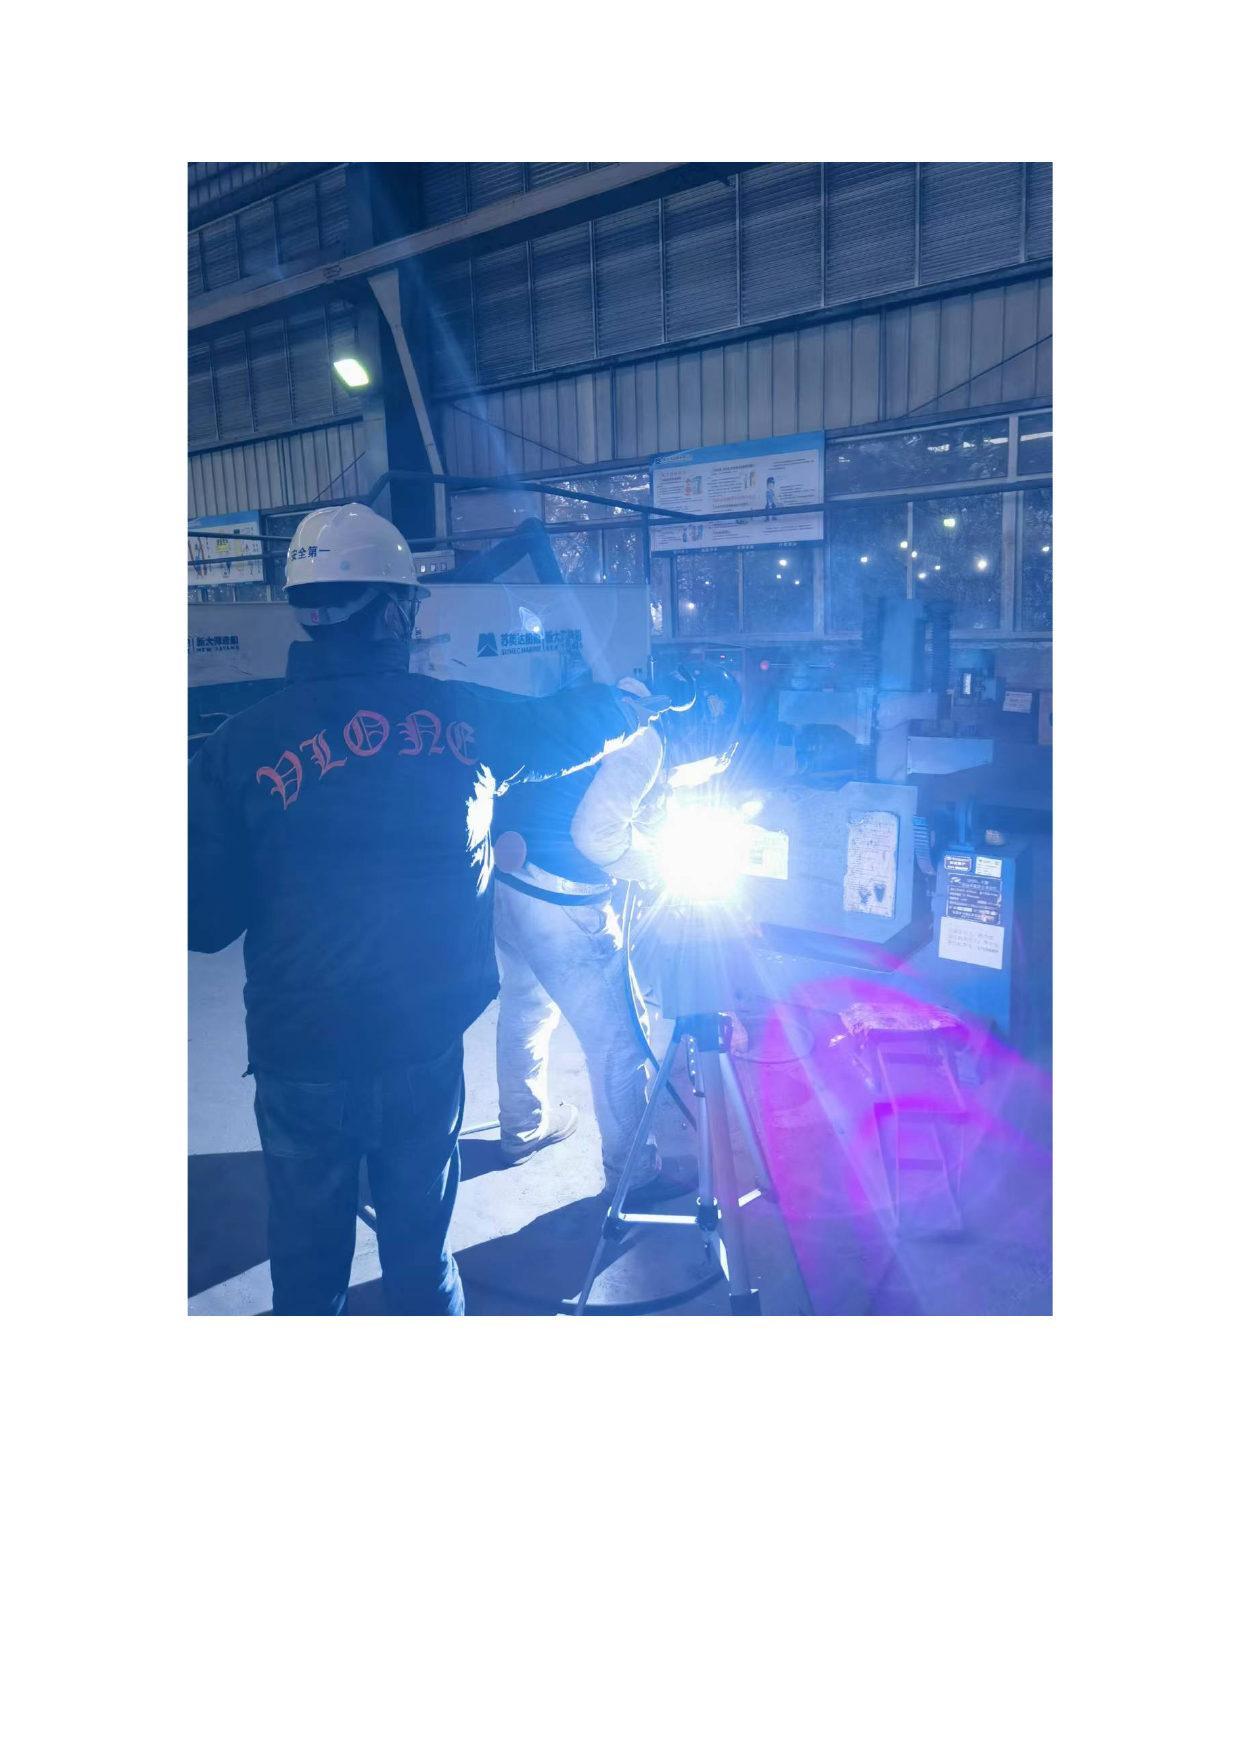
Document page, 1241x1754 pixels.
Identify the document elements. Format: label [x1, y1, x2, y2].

picture [187, 162, 1053, 1316]
